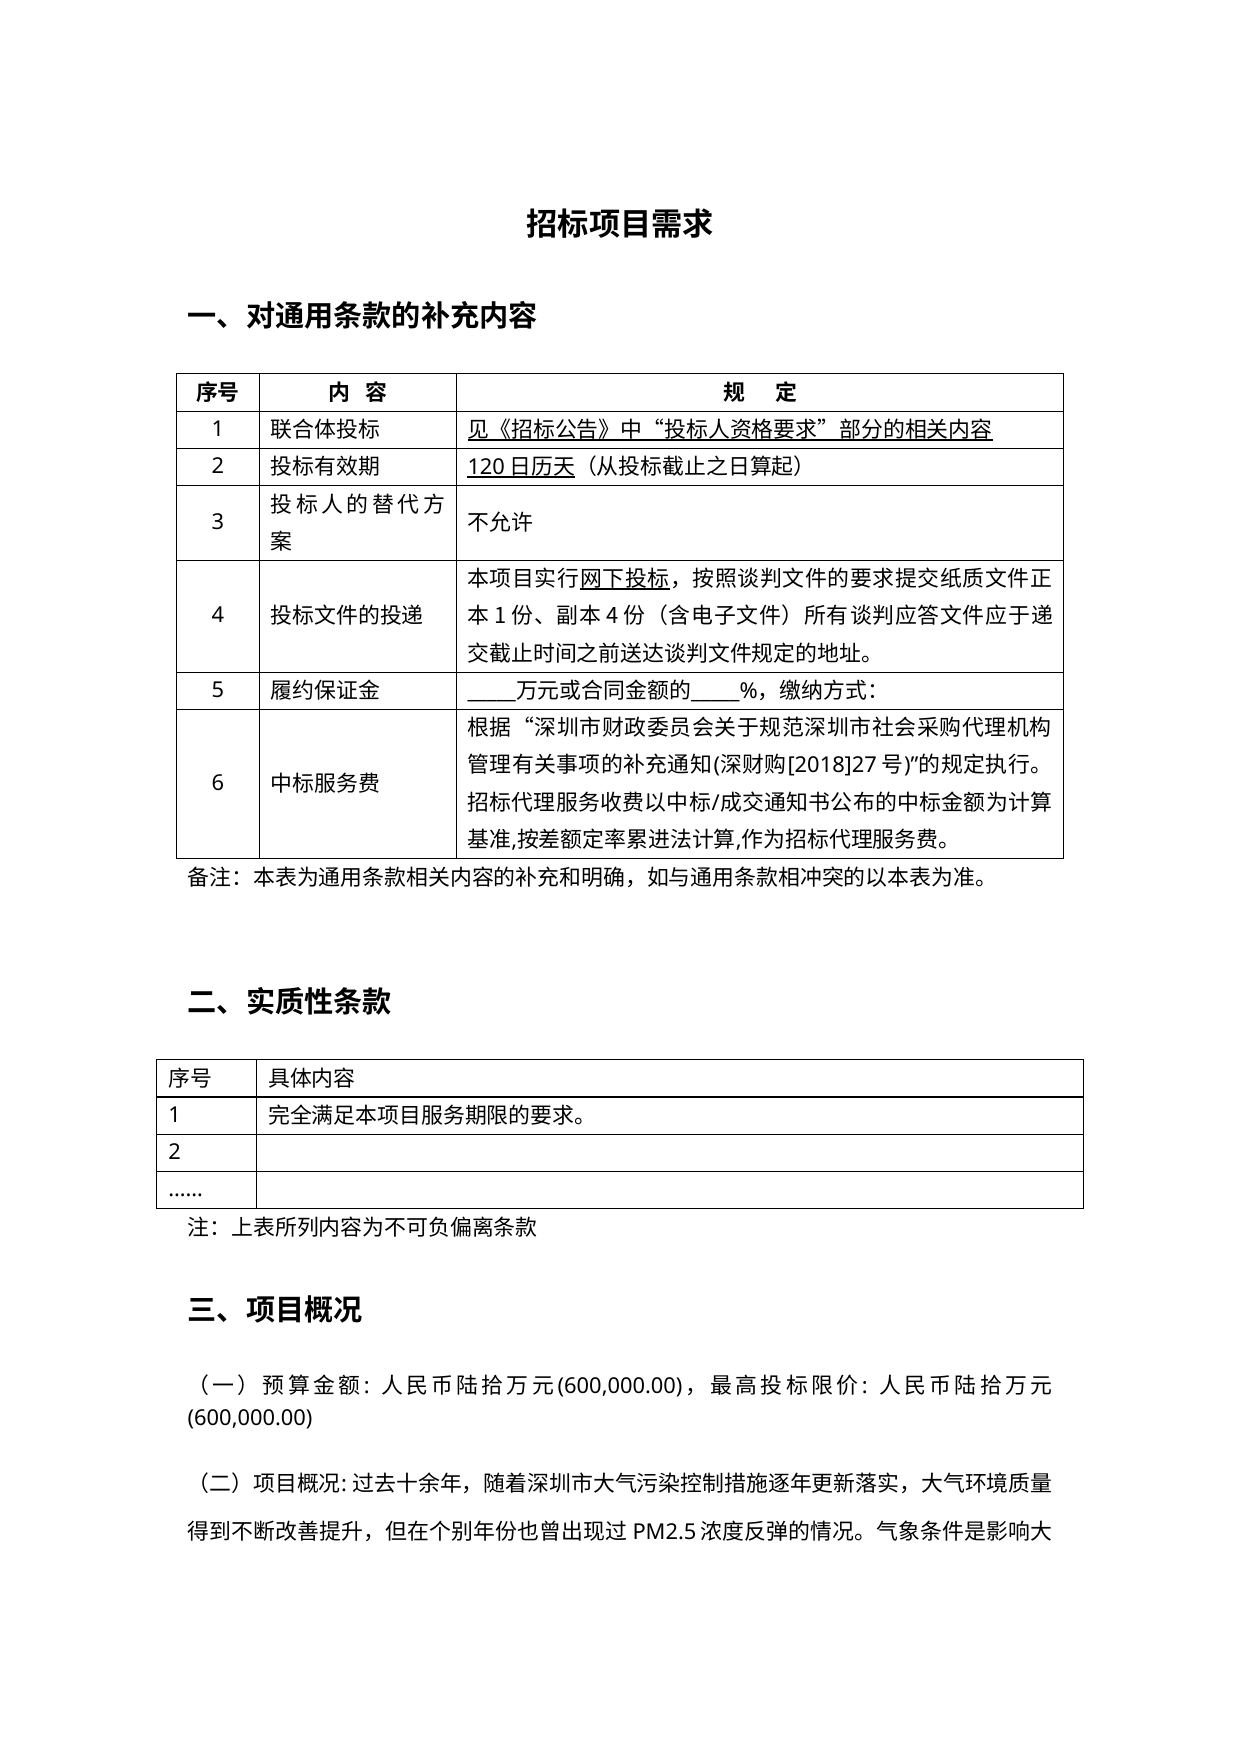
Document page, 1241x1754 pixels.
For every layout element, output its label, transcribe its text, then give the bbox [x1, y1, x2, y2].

table_header 规 定 [457, 374, 1063, 411]
table_cell 联合体投标 [260, 412, 456, 448]
table_cell 根据“深圳市财政委员会关于规范深圳市社会采购代理机构管理有关事项的补充通知(深财购[2018]27号)”的规定执行。招标代理服务收费以中标/成交通知书公布的中标金额为计算基准,按差额定率累进法计算,作为招标代理服务费。 [457, 710, 1063, 858]
table_cell [257, 1172, 1083, 1208]
table_cell 投标文件的投递 [260, 561, 456, 672]
table_header 序号 [177, 374, 259, 411]
table_cell 见《招标公告》中“投标人资格要求”部分的相关内容 [457, 412, 1063, 448]
table_cell 投标人的替代方案 [260, 486, 456, 560]
table_cell [257, 1135, 1083, 1171]
text 备注：本表为通用条款相关内容的补充和明确，如与通用条款相冲突的以本表为准。 [187, 859, 1053, 892]
table_header 具体内容 [257, 1060, 1083, 1096]
table_cell 3 [177, 486, 259, 560]
table_cell 2 [177, 449, 259, 485]
table_cell 6 [177, 710, 259, 858]
table_cell 本项目实行网下投标，按照谈判文件的要求提交纸质文件正本1份、副本4份（含电子文件）所有谈判应答文件应于递交截止时间之前送达谈判文件规定的地址。 [457, 561, 1063, 672]
table_cell 投标有效期 [260, 449, 456, 485]
table_cell …… [157, 1172, 256, 1208]
table_cell 5 [177, 673, 259, 709]
table_header 序号 [157, 1060, 256, 1096]
table_cell 履约保证金 [260, 673, 456, 709]
subtitle 招标项目需求 [187, 189, 1053, 254]
table_cell _____万元或合同金额的_____%，缴纳方式： [457, 673, 1063, 709]
table_cell 4 [177, 561, 259, 672]
table_cell 1 [177, 412, 259, 448]
table_header 内 容 [260, 374, 456, 411]
table_cell 不允许 [457, 486, 1063, 560]
subtitle 二、实质性条款 [187, 967, 1053, 1032]
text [187, 1465, 1053, 1546]
table_cell 1 [157, 1098, 256, 1134]
text （一）预算金额: 人民币陆拾万元(600,000.00)，最高投标限价: 人民币陆拾万元(600,000.00) [187, 1368, 1053, 1433]
table_cell 2 [157, 1135, 256, 1171]
table_cell 完全满足本项目服务期限的要求。 [257, 1098, 1083, 1134]
table_cell 中标服务费 [260, 710, 456, 858]
text 注：上表所列内容为不可负偏离条款 [187, 1209, 1053, 1242]
table_cell 120日历天（从投标截止之日算起） [457, 449, 1063, 485]
subtitle 三、项目概况 [187, 1276, 1053, 1341]
subtitle 一、对通用条款的补充内容 [187, 281, 1053, 346]
